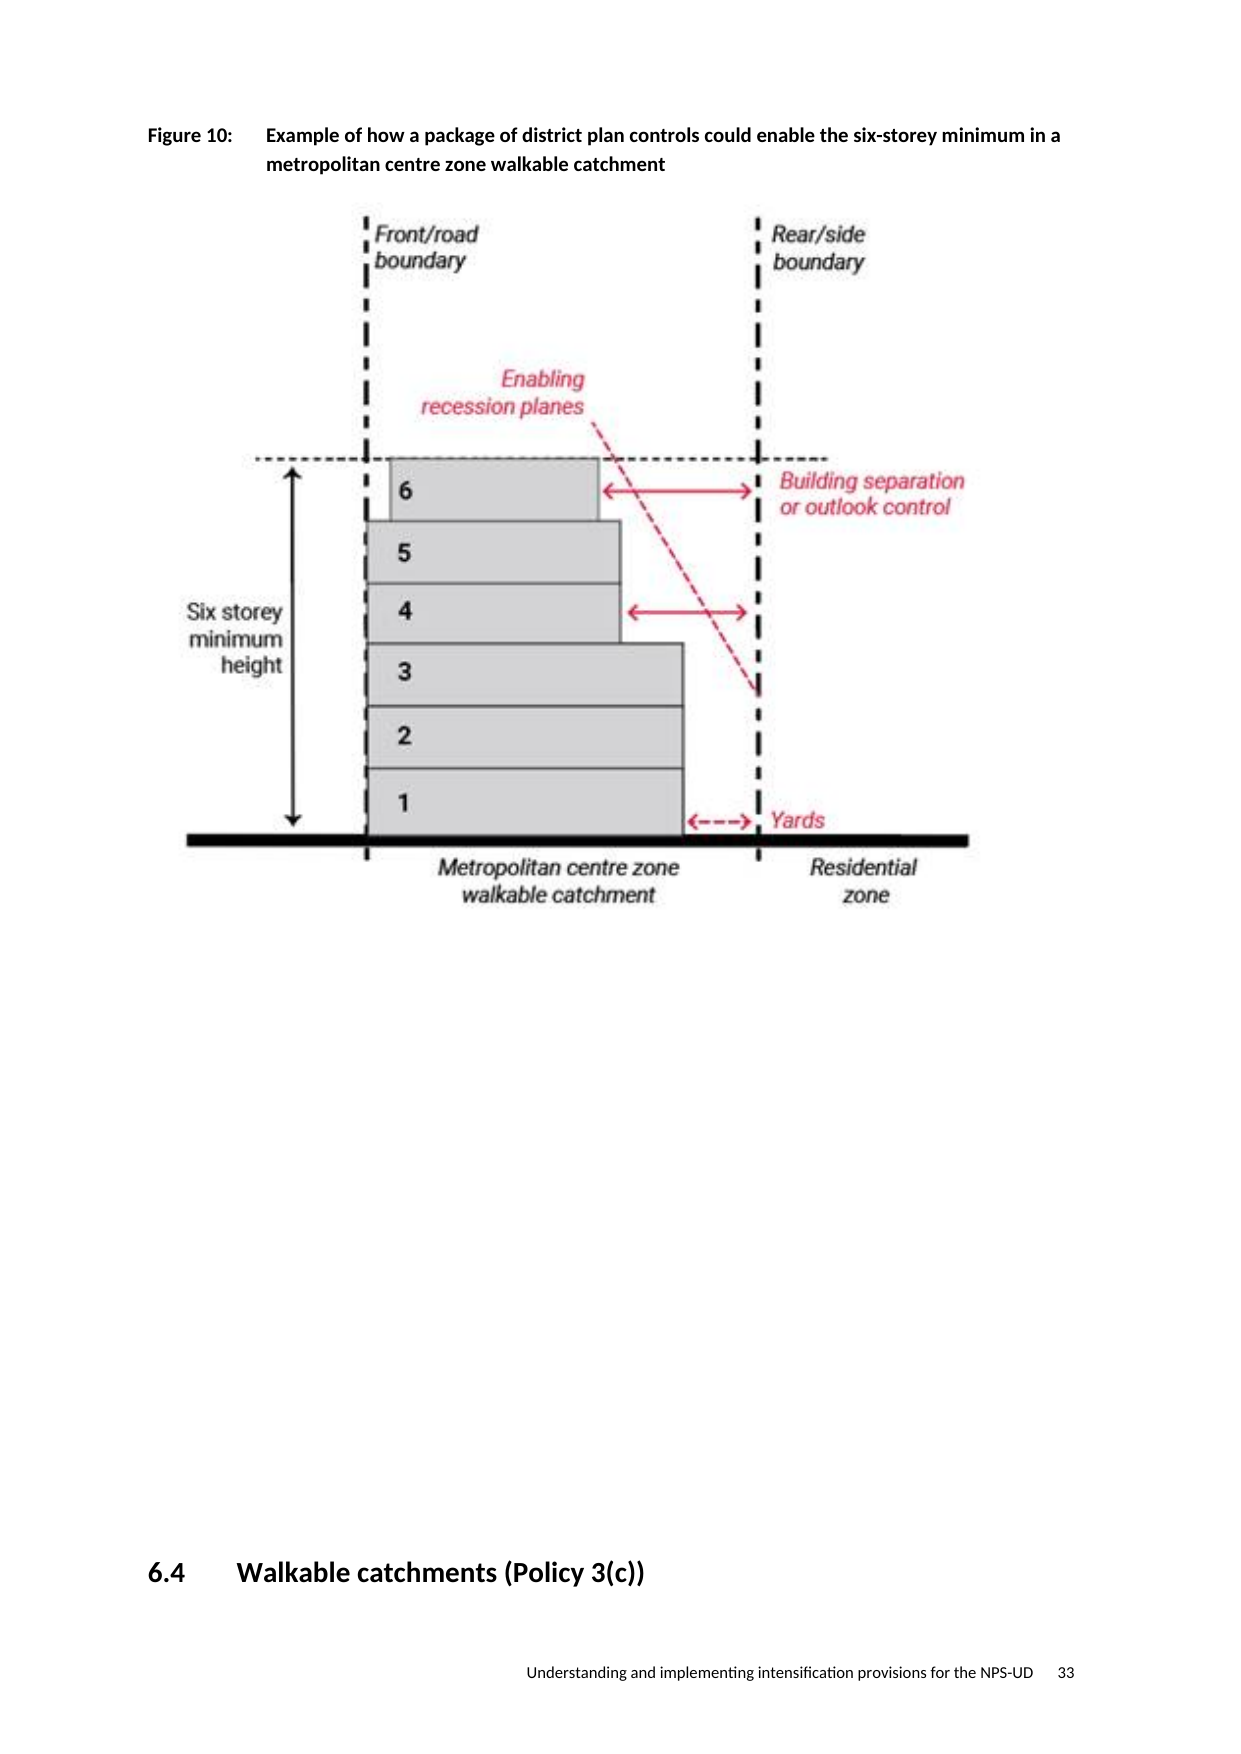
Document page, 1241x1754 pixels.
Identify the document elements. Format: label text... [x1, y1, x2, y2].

picture [148, 201, 1035, 933]
subtitle 6.4 Walkable catchments (Policy 3(c)) [148, 1554, 1092, 1589]
subtitle Figure 10: Example of how a package of district plan controls could enable the six-storey minimum in a metropolitan centre zone walkable catchment [148, 118, 1092, 176]
